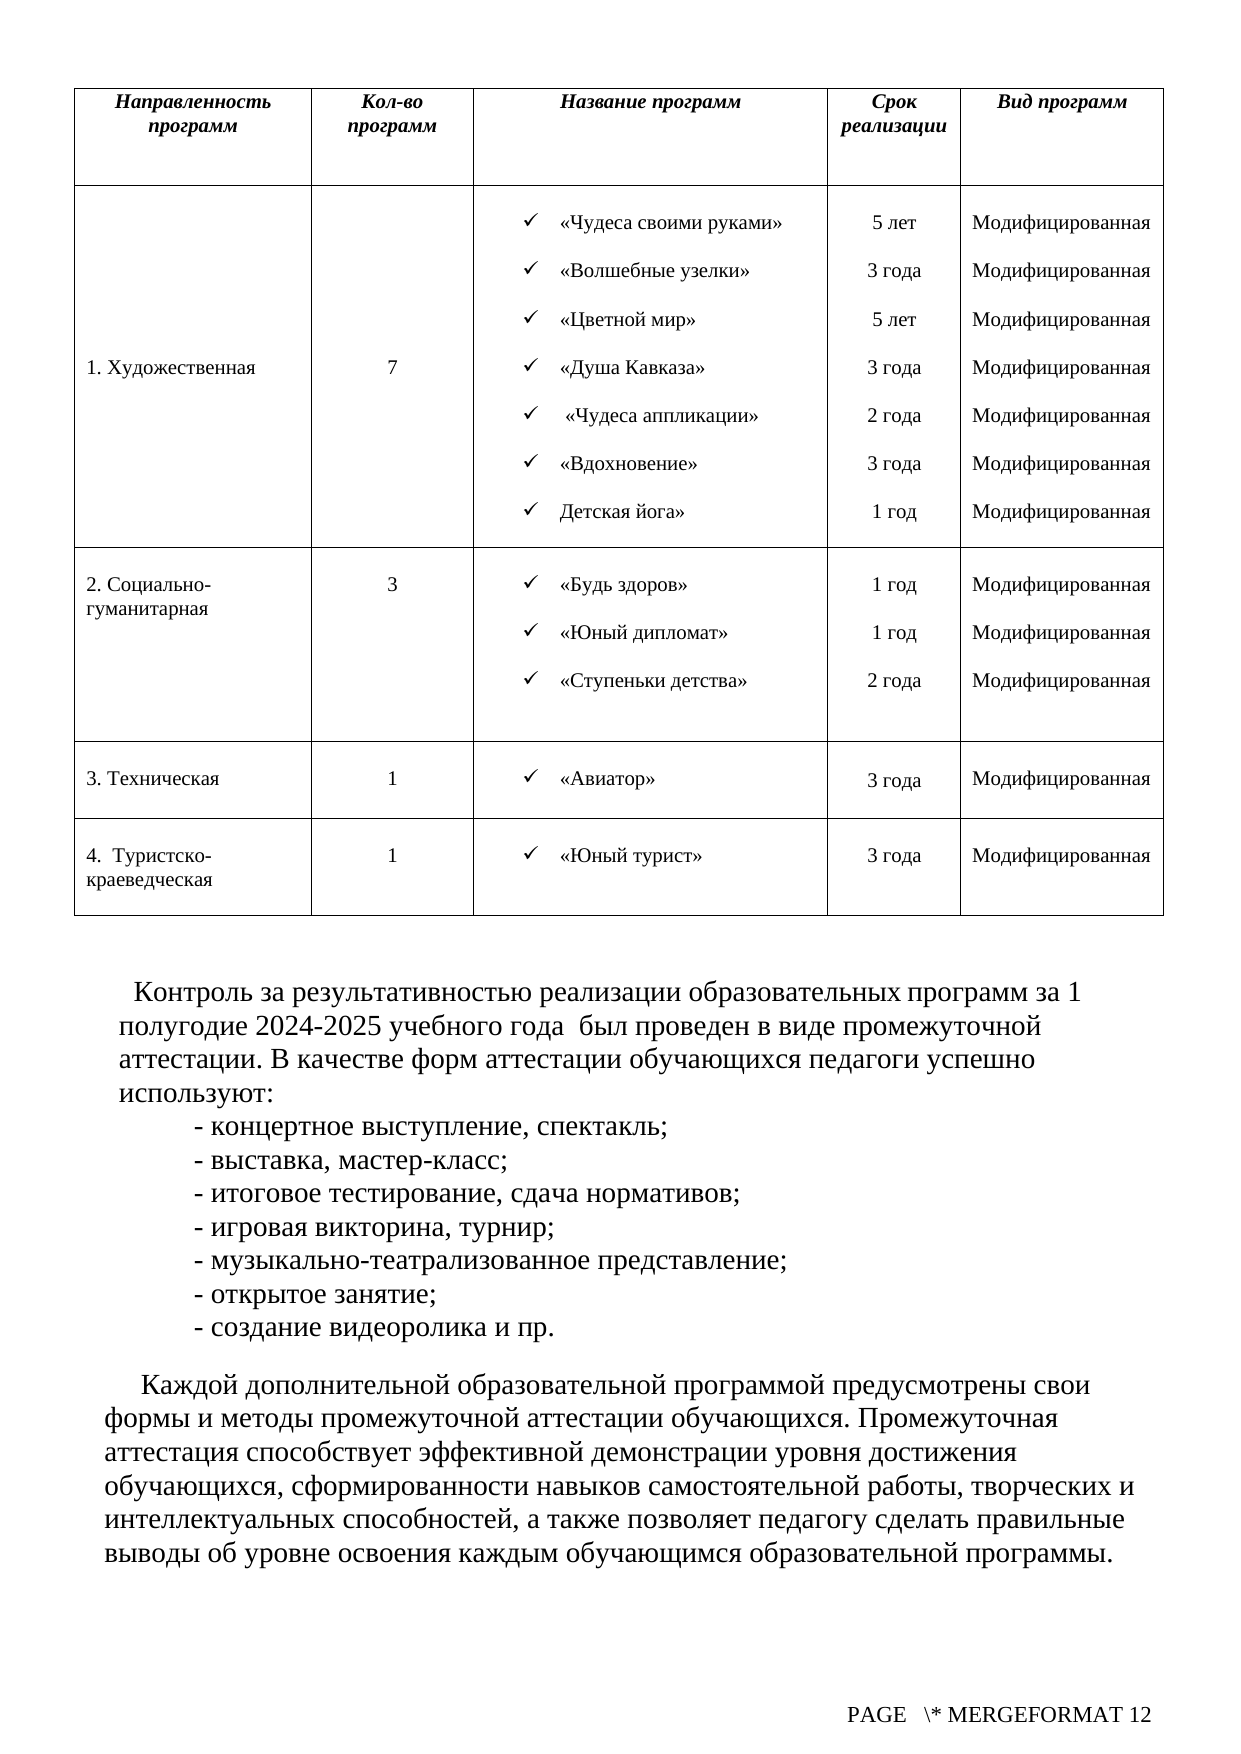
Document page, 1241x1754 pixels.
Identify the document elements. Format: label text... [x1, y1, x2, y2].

list - выставка, мастер-класс; [194, 1142, 1152, 1175]
table_cell «Чудеса своими руками» «Волшебные узелки» «Цветной мир» «Душа Кавказа» «Чудеса аппликации» «Вдохновение» Детская йога» [474, 186, 827, 547]
table_cell Модифицированная Модифицированная Модифицированная Модифицированная Модифицированная Модифицированная Модифицированная [961, 186, 1163, 547]
table_cell 3 года [828, 742, 960, 818]
table_cell 1 [312, 742, 473, 818]
table_cell Модифицированная Модифицированная Модифицированная [961, 548, 1163, 741]
table_cell 3 [312, 548, 473, 741]
list - игровая викторина, турнир; [194, 1209, 1152, 1242]
table_cell 5 лет 3 года 5 лет 3 года 2 года 3 года 1 год [828, 186, 960, 547]
table_header Название программ [474, 89, 827, 185]
table_header Кол-во программ [312, 89, 473, 185]
table_cell «Юный турист» [474, 819, 827, 915]
table_cell 4. Туристско-краеведческая [75, 819, 311, 915]
table_cell 7 [312, 186, 473, 547]
table_cell «Будь здоров» «Юный дипломат» «Ступеньки детства» [474, 548, 827, 741]
list - создание видеоролика и пр. [194, 1309, 1152, 1343]
list - итоговое тестирование, сдача нормативов; [194, 1175, 1152, 1209]
text Контроль за результативностью реализации образовательных программ за 1 полугодие 2024-2025 учебного года был проведен в виде промежуточной аттестации. В качестве форм аттестации обучающихся педагоги успешно используют: [119, 974, 1152, 1108]
text Каждой дополнительной образовательной программой предусмотрены свои формы и методы промежуточной аттестации обучающихся. Промежуточная аттестация способствует эффективной демонстрации уровня достижения обучающихся, сформированности навыков самостоятельной работы, творческих и интеллектуальных способностей, а также позволяет педагогу сделать правильные выводы об уровне освоения каждым обучающимся образовательной программы. [104, 1367, 1152, 1568]
table_cell Модифицированная [961, 742, 1163, 818]
table_cell 1. Художественная [75, 186, 311, 547]
table_header Вид программ [961, 89, 1163, 185]
list - концертное выступление, спектакль; [194, 1108, 1152, 1142]
table_cell 1 год 1 год 2 года [828, 548, 960, 741]
table_cell 1 [312, 819, 473, 915]
list - открытое занятие; [194, 1276, 1152, 1309]
table_cell «Авиатор» [474, 742, 827, 818]
table_header Срок реализации [828, 89, 960, 185]
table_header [75, 89, 311, 185]
table_cell Модифицированная [961, 819, 1163, 915]
table_cell 3 года [828, 819, 960, 915]
table_cell 2. Социально-гуманитарная [75, 548, 311, 741]
table_cell 3. Техническая [75, 742, 311, 818]
list - музыкально-театрализованное представление; [194, 1242, 1152, 1276]
